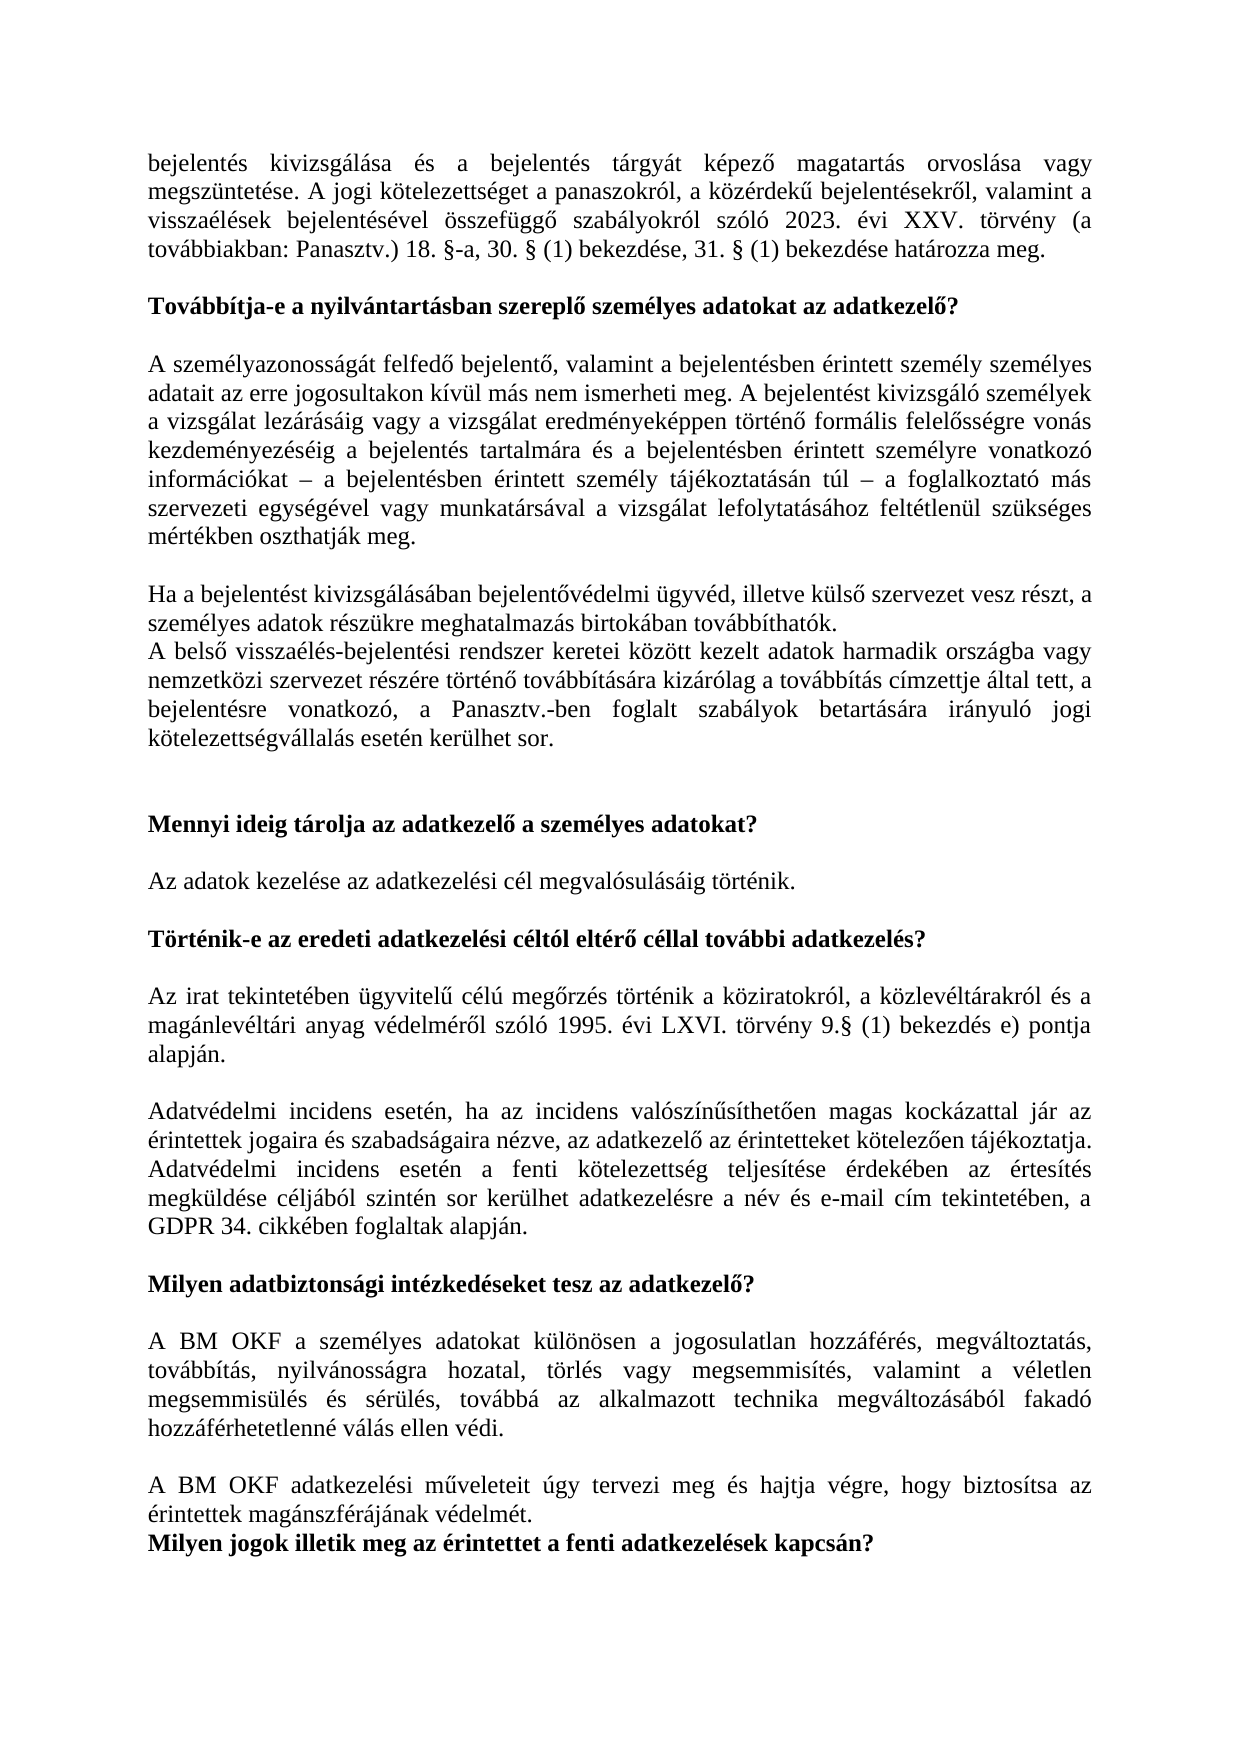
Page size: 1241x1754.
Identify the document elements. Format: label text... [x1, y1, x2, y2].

text A belső visszaélés-bejelentési rendszer keretei között kezelt adatok harmadik országba vagy nemzetközi szervezet részére történő továbbítására kizárólag a továbbítás címzettje által tett, a bejelentésre vonatkozó, a Panasztv.-ben foglalt szabályok betartására irányuló jogi kötelezettségvállalás esetén kerülhet sor. [148, 636, 1093, 751]
text Az adatok kezelése az adatkezelési cél megvalósulásáig történik. [148, 866, 1093, 895]
text A BM OKF a személyes adatokat különösen a jogosulatlan hozzáférés, megváltoztatás, továbbítás, nyilvánosságra hozatal, törlés vagy megsemmisítés, valamint a véletlen megsemmisülés és sérülés, továbbá az alkalmazott technika megváltozásából fakadó hozzáférhetetlenné válás ellen védi. [148, 1326, 1093, 1441]
text Milyen adatbiztonsági intézkedéseket tesz az adatkezelő? [148, 1269, 1093, 1298]
text A személyazonosságát felfedő bejelentő, valamint a bejelentésben érintett személy személyes adatait az erre jogosultakon kívül más nem ismerheti meg. A bejelentést kivizsgáló személyek a vizsgálat lezárásáig vagy a vizsgálat eredményeképpen történő formális felelősségre vonás kezdeményezéséig a bejelentés tartalmára és a bejelentésben érintett személyre vonatkozó információkat – a bejelentésben érintett személy tájékoztatásán túl – a foglalkoztató más szervezeti egységével vagy munkatársával a vizsgálat lefolytatásához feltétlenül szükséges mértékben oszthatják meg. [148, 349, 1093, 550]
text Adatvédelmi incidens esetén, ha az incidens valószínűsíthetően magas kockázattal jár az érintettek jogaira és szabadságaira nézve, az adatkezelő az érintetteket kötelezően tájékoztatja. Adatvédelmi incidens esetén a fenti kötelezettség teljesítése érdekében az értesítés megküldése céljából szintén sor kerülhet adatkezelésre a név és e-mail cím tekintetében, a GDPR 34. cikkében foglaltak alapján. [148, 1096, 1093, 1240]
text Mennyi ideig tárolja az adatkezelő a személyes adatokat? [148, 809, 1093, 838]
text Ha a bejelentést kivizsgálásában bejelentővédelmi ügyvéd, illetve külső szervezet vesz részt, a személyes adatok részükre meghatalmazás birtokában továbbíthatók. [148, 579, 1093, 636]
text Történik-e az eredeti adatkezelési céltól eltérő céllal további adatkezelés? [148, 924, 1093, 953]
text Milyen jogok illetik meg az érintettet a fenti adatkezelések kapcsán? [148, 1528, 1093, 1556]
text Az irat tekintetében ügyvitelű célú megőrzés történik a köziratokról, a közlevéltárakról és a magánlevéltári anyag védelméről szóló 1995. évi LXVI. törvény 9.§ (1) bekezdés e) pontja alapján. [148, 981, 1093, 1068]
text A BM OKF adatkezelési műveleteit úgy tervezi meg és hajtja végre, hogy biztosítsa az érintettek magánszférájának védelmét. [148, 1470, 1093, 1528]
text Továbbítja-e a nyilvántartásban szereplő személyes adatokat az adatkezelő? [148, 291, 1093, 320]
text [148, 148, 1093, 263]
